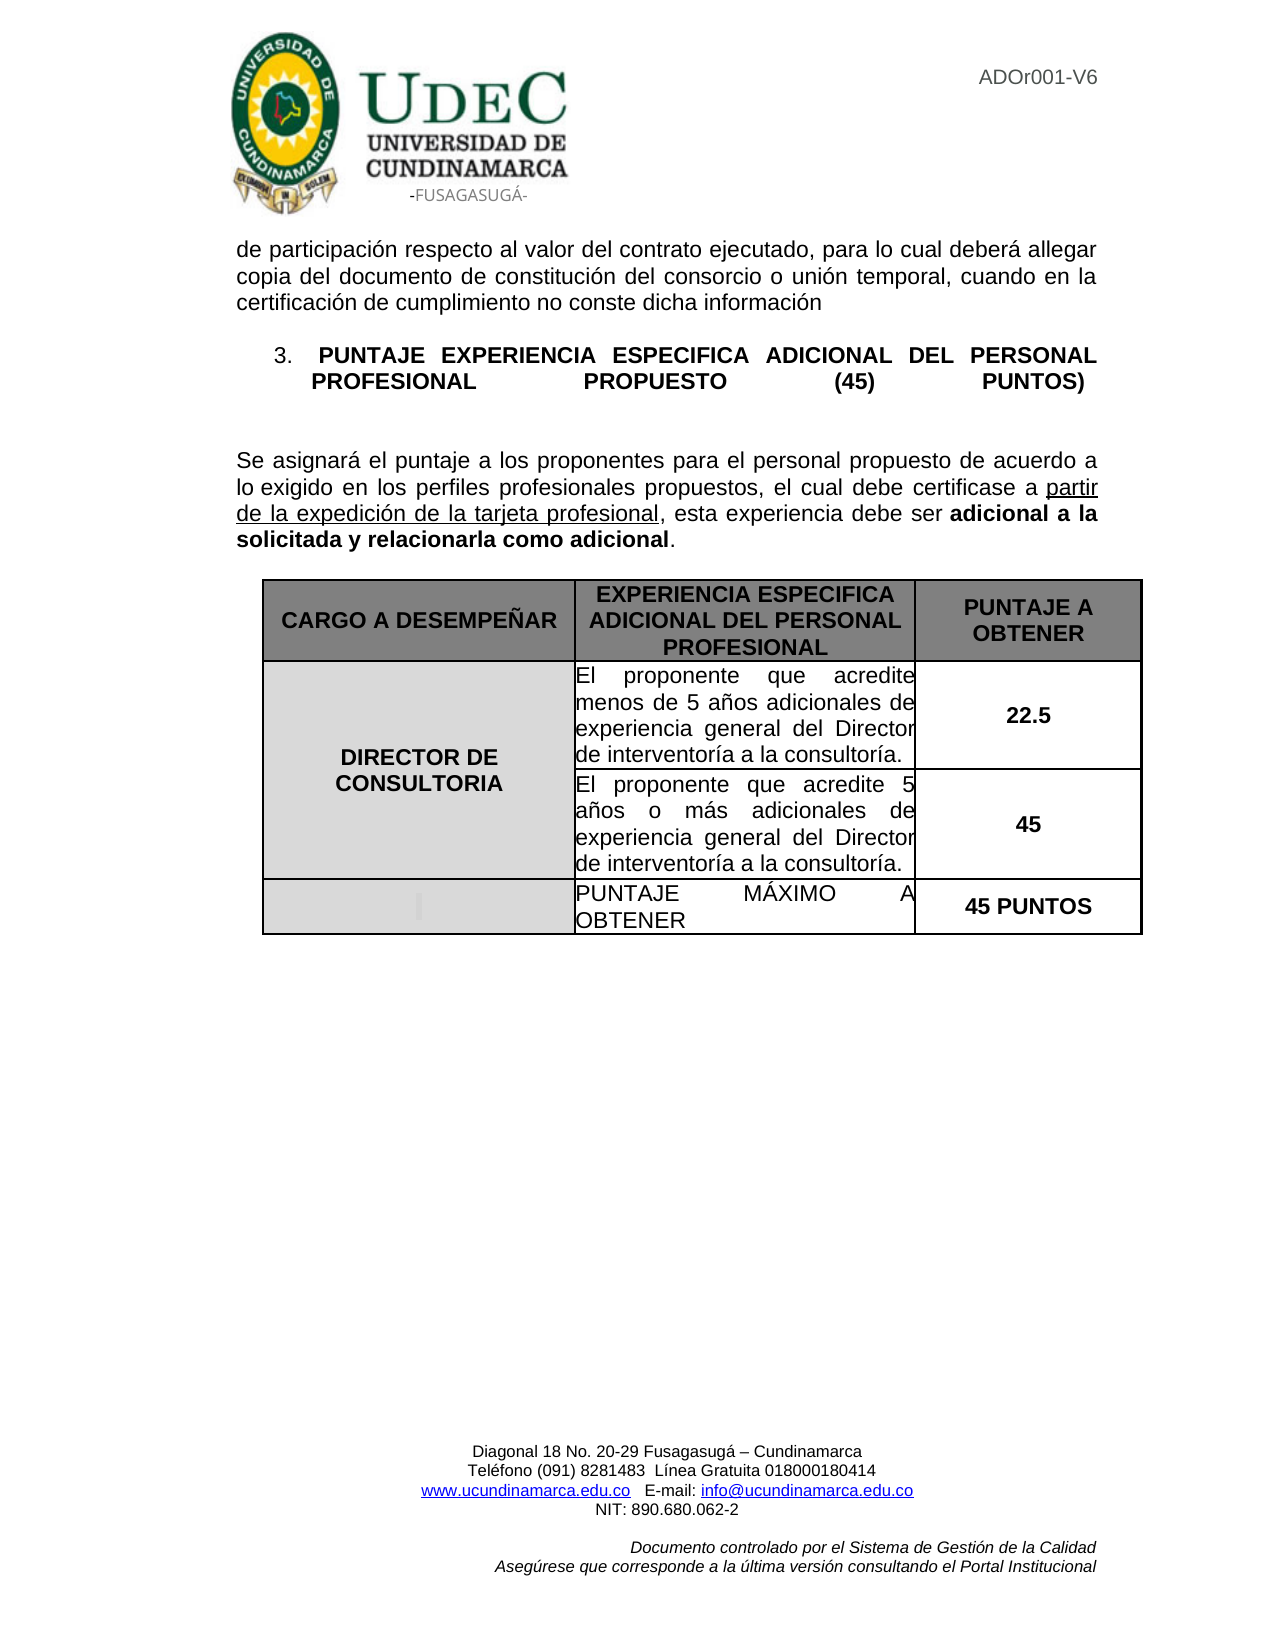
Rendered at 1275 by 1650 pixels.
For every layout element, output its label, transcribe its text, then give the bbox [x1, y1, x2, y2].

table_header PUNTAJE A OBTENER [916, 581, 1140, 660]
picture [230, 31, 571, 217]
table_cell 45 PUNTOS [916, 880, 1140, 933]
table_cell El proponente que acredite menos de 5 años adicionales de experiencia general del Director de interventoría a la consultoría. [576, 662, 914, 767]
table_header EXPERIENCIA ESPECIFICA ADICIONAL DEL PERSONAL PROFESIONAL [576, 581, 663, 660]
table_cell [264, 880, 574, 933]
table_header CARGO A DESEMPEÑAR [264, 581, 574, 660]
table_cell PUNTAJE MÁXIMO A OBTENER [576, 880, 914, 933]
table_cell DIRECTOR DE CONSULTORIA [264, 662, 574, 878]
table_header EXPERIENCIA ESPECIFICA ADICIONAL DEL PERSONAL PROFESIONAL [828, 581, 914, 660]
table_cell El proponente que acredite 5 años o más adicionales de experiencia general del Director de interventoría a la consultoría. [576, 770, 914, 878]
table_cell 45 [916, 770, 1140, 878]
text 3. PUNTAJE EXPERIENCIA ESPECIFICA ADICIONAL DEL PERSONAL PROFESIONAL PROPUESTO (45) PUNTOS) [274, 342, 1098, 447]
table_cell 22.5 [916, 662, 1140, 767]
text Se asignará el puntaje a los proponentes para el personal propuesto de acuerdo a lo exigido en los perfiles profesionales propuestos, el cual debe certificase a partir de la expedición de la tarjeta profesional, esta experiencia debe ser adicional a la solicitada y relacionarla como adicional. [236, 447, 1098, 552]
